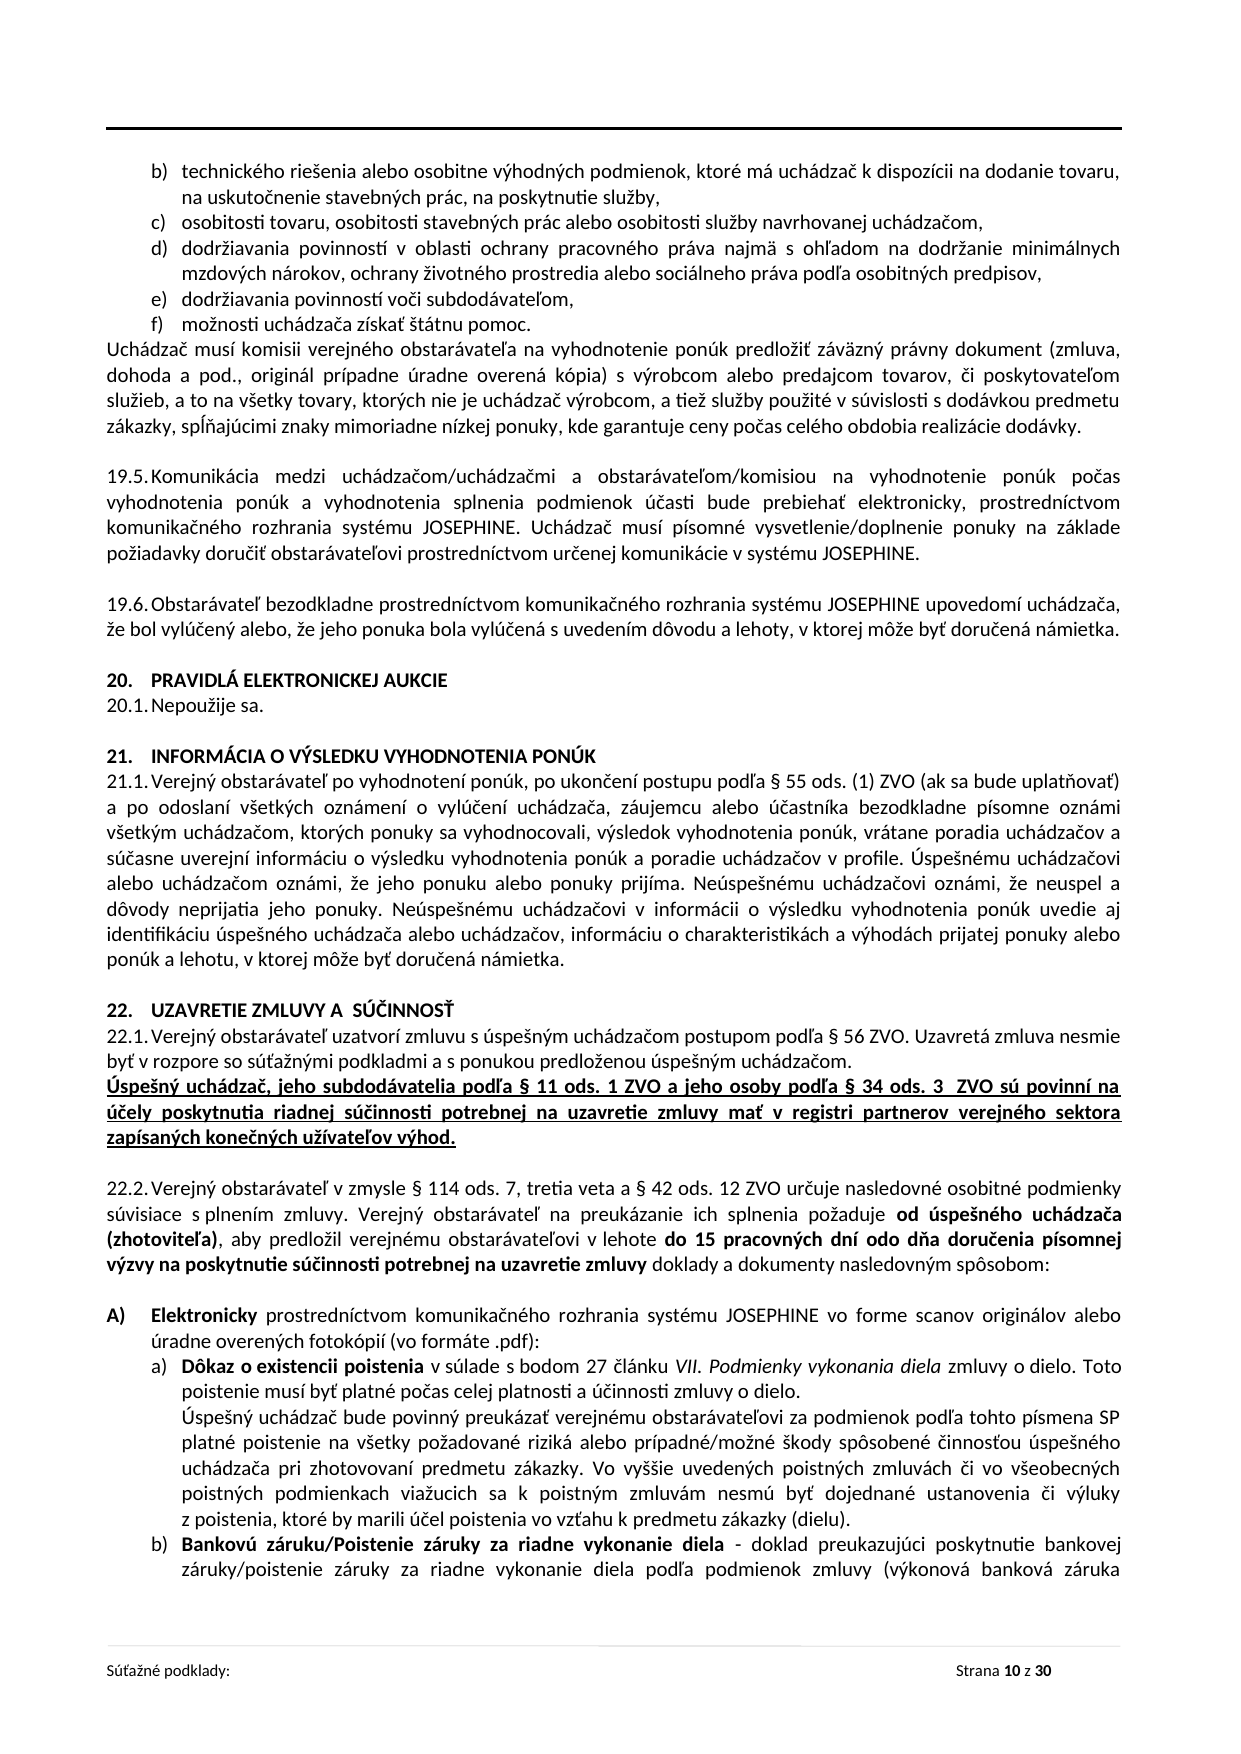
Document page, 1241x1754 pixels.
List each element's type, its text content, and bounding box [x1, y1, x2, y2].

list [151, 1531, 1122, 1582]
text Úspešný uchádzač, jeho subdodávatelia podľa § 11 ods. 1 ZVO a jeho osoby podľa § 34 ods. 3 ZVO sú povinní na účely poskytnutia riadnej súčinnosti potrebnej na uzavretie zmluvy mať v registri partnerov verejného sektora zapísaných konečných užívateľov výhod. [106, 1122, 1122, 1150]
list možnosti uchádzača získať štátnu pomoc. [151, 311, 1122, 337]
list PRAVIDLÁ ELEKTRONICKEJ AUKCIE [106, 667, 1122, 692]
list dodržiavania povinností v oblasti ochrany pracovného práva najmä s ohľadom na dodržanie minimálnych mzdových nárokov, ochrany životného prostredia alebo sociálneho práva podľa osobitných predpisov, [151, 235, 1122, 286]
list Nepoužije sa. [106, 692, 1122, 718]
list Úspešný uchádzač bude povinný preukázať verejnému obstarávateľovi za podmienok podľa tohto písmena SP platné poistenie na všetky požadované riziká alebo prípadné/možné škody spôsobené činnosťou úspešného uchádzača pri zhotovovaní predmetu zákazky. Vo vyššie uvedených poistných zmluvách či vo všeobecných poistných podmienkach viažucich sa k poistným zmluvám nesmú byť dojednané ustanovenia či výluky z poistenia, ktoré by marili účel poistenia vo vzťahu k predmetu zákazky (dielu). [181, 1404, 1122, 1531]
list Verejný obstarávateľ v zmysle § 114 ods. 7, tretia veta a § 42 ods. 12 ZVO určuje nasledovné osobitné podmienky súvisiace s plnením zmluvy. Verejný obstarávateľ na preukázanie ich splnenia požaduje od úspešného uchádzača (zhotoviteľa), aby predložil verejnému obstarávateľovi v lehote do 15 pracovných dní odo dňa doručenia písomnej výzvy na poskytnutie súčinnosti potrebnej na uzavretie zmluvy doklady a dokumenty nasledovným spôsobom: [106, 1175, 1122, 1277]
list Obstarávateľ bezodkladne prostredníctvom komunikačného rozhrania systému JOSEPHINE upovedomí uchádzača, že bol vylúčený alebo, že jeho ponuka bola vylúčená s uvedením dôvodu a lehoty, v ktorej môže byť doručená námietka. [106, 591, 1122, 642]
list Komunikácia medzi uchádzačom/uchádzačmi a obstarávateľom/komisiou na vyhodnotenie ponúk počas vyhodnotenia ponúk a vyhodnotenia splnenia podmienok účasti bude prebiehať elektronicky, prostredníctvom komunikačného rozhrania systému JOSEPHINE. Uchádzač musí písomné vysvetlenie/doplnenie ponuky na základe požiadavky doručiť obstarávateľovi prostredníctvom určenej komunikácie v systému JOSEPHINE. [106, 464, 1122, 565]
list INFORMÁCIA O VÝSLEDKU VYHODNOTENIA PONÚK [106, 743, 1122, 769]
list technického riešenia alebo osobitne výhodných podmienok, ktoré má uchádzač k dispozícii na dodanie tovaru, na uskutočnenie stavebných prác, na poskytnutie služby, [151, 159, 1122, 209]
list dodržiavania povinností voči subdodávateľom, [151, 286, 1122, 311]
list UZAVRETIE ZMLUVY A SÚČINNOSŤ [106, 997, 1122, 1023]
text Uchádzač musí komisii verejného obstarávateľa na vyhodnotenie ponúk predložiť záväzný právny dokument (zmluva, dohoda a pod., originál prípadne úradne overená kópia) s výrobcom alebo predajcom tovarov, či poskytovateľom služieb, a to na všetky tovary, ktorých nie je uchádzač výrobcom, a tiež služby použité v súvislosti s dodávkou predmetu zákazky, spĺňajúcimi znaky mimoriadne nízkej ponuky, kde garantuje ceny počas celého obdobia realizácie dodávky. [106, 337, 1122, 438]
list osobitosti tovaru, osobitosti stavebných prác alebo osobitosti služby navrhovanej uchádzačom, [151, 209, 1122, 235]
list Dôkaz o existencii poistenia v súlade s bodom 27 článku VII. Podmienky vykonania diela zmluvy o dielo. Toto poistenie musí byť platné počas celej platnosti a účinnosti zmluvy o dielo. [151, 1353, 1122, 1404]
list Verejný obstarávateľ po vyhodnotení ponúk, po ukončení postupu podľa § 55 ods. (1) ZVO (ak sa bude uplatňovať) a po odoslaní všetkých oznámení o vylúčení uchádzača, záujemcu alebo účastníka bezodkladne písomne oznámi všetkým uchádzačom, ktorých ponuky sa vyhodnocovali, výsledok vyhodnotenia ponúk, vrátane poradia uchádzačov a súčasne uverejní informáciu o výsledku vyhodnotenia ponúk a poradie uchádzačov v profile. Úspešnému uchádzačovi alebo uchádzačom oznámi, že jeho ponuku alebo ponuky prijíma. Neúspešnému uchádzačovi oznámi, že neuspel a dôvody neprijatia jeho ponuky. Neúspešnému uchádzačovi v informácii o výsledku vyhodnotenia ponúk uvedie aj identifikáciu úspešného uchádzača alebo uchádzačov, informáciu o charakteristikách a výhodách prijatej ponuky alebo ponúk a lehotu, v ktorej môže byť doručená námietka. [106, 769, 1122, 972]
list Elektronicky prostredníctvom komunikačného rozhrania systému JOSEPHINE vo forme scanov originálov alebo úradne overených fotokópií (vo formáte .pdf): [106, 1302, 1122, 1353]
text Úspešný uchádzač, jeho subdodávatelia podľa § 11 ods. 1 ZVO a jeho osoby podľa § 34 ods. 3 ZVO sú povinní na účely poskytnutia riadnej súčinnosti potrebnej na uzavretie zmluvy mať v registri partnerov verejného sektora zapísaných konečných užívateľov výhod. [106, 1074, 1122, 1121]
list Verejný obstarávateľ uzatvorí zmluvu s úspešným uchádzačom postupom podľa § 56 ZVO. Uzavretá zmluva nesmie byť v rozpore so súťažnými podkladmi a s ponukou predloženou úspešným uchádzačom. [106, 1023, 1122, 1074]
